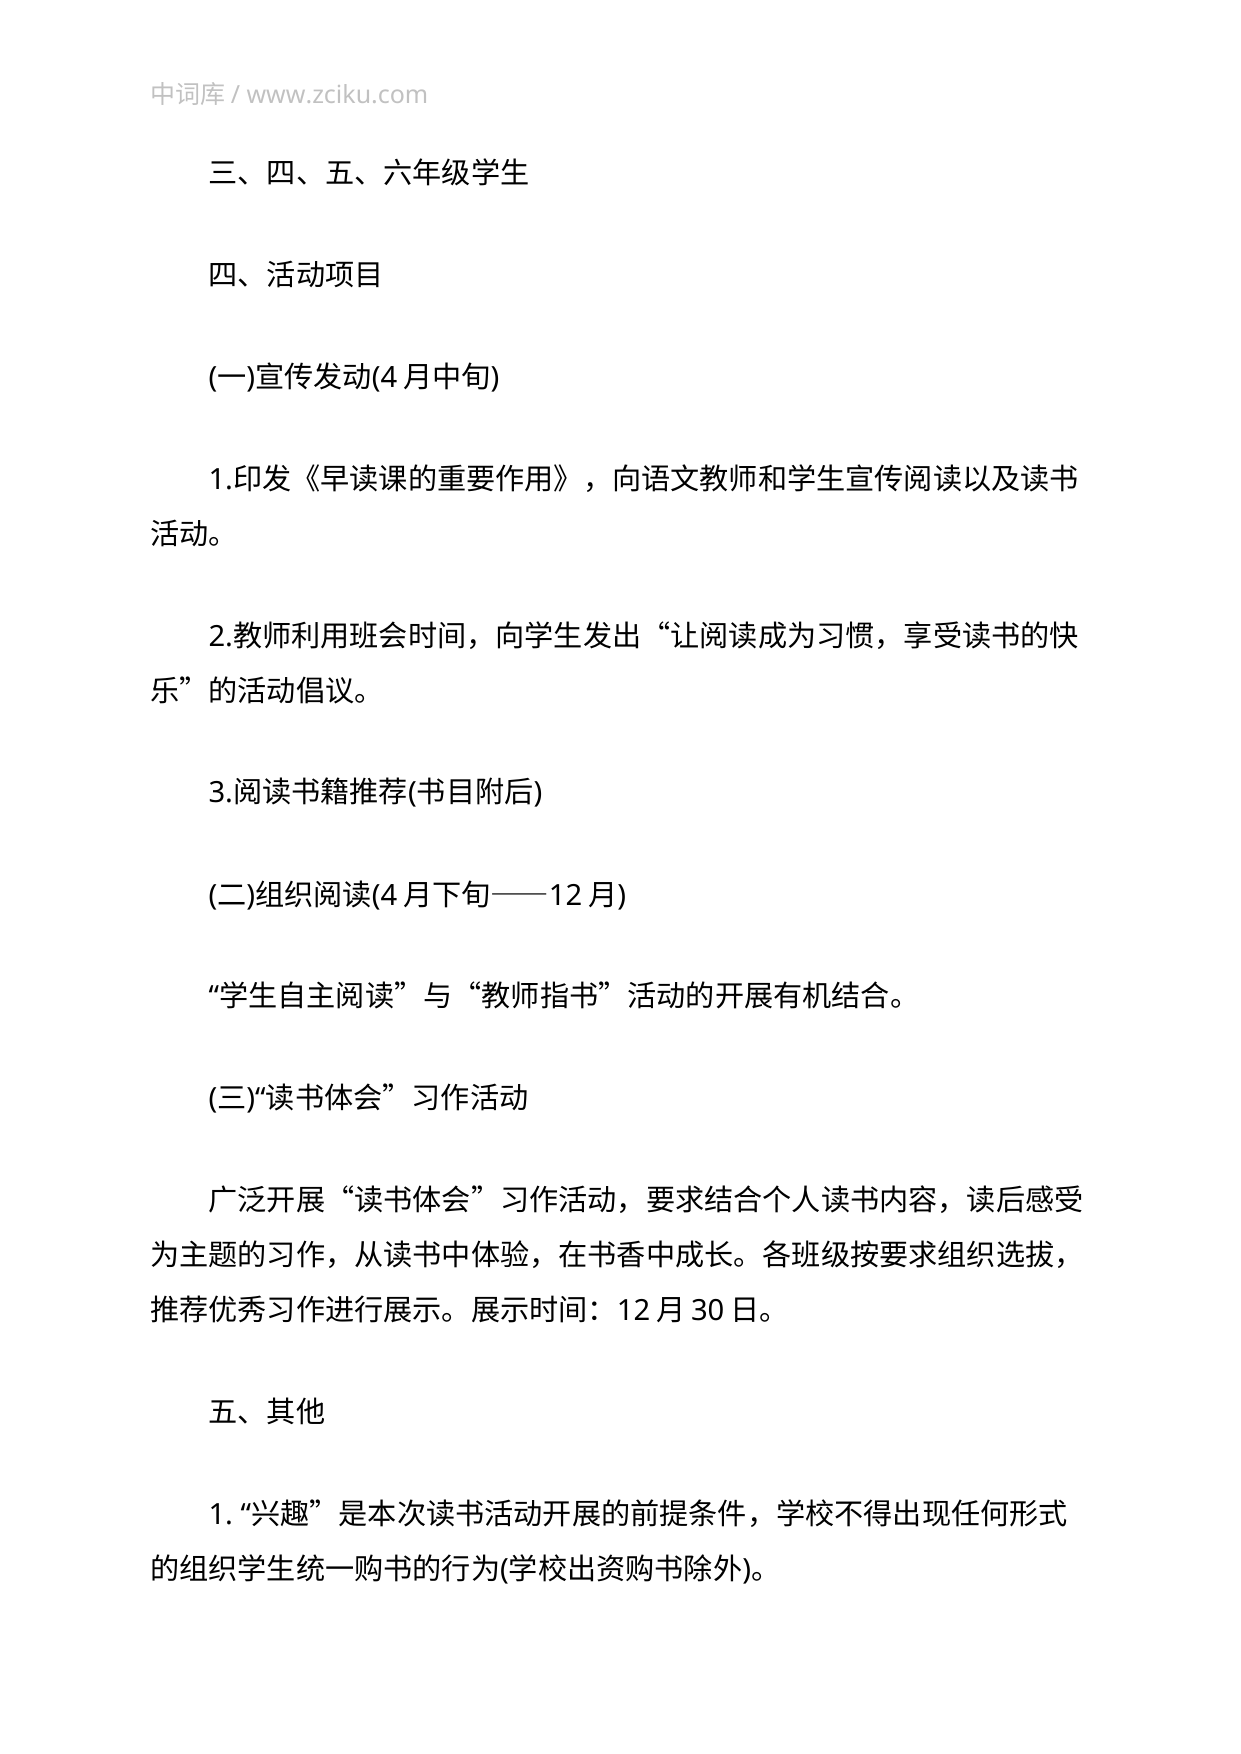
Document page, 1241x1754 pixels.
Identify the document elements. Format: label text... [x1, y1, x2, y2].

text (二)组织阅读(4月下旬——12月) [150, 871, 1090, 913]
text 2.教师利用班会时间，向学生发出“让阅读成为习惯，享受读书的快乐”的活动倡议。 [150, 612, 1090, 709]
text 广泛开展“读书体会”习作活动，要求结合个人读书内容，读后感受为主题的习作，从读书中体验，在书香中成长。各班级按要求组织选拔，推荐优秀习作进行展示。展示时间：12月30日。 [150, 1177, 1090, 1329]
text (一)宣传发动(4月中旬) [150, 353, 1090, 396]
text “学生自主阅读”与“教师指书”活动的开展有机结合。 [150, 973, 1090, 1015]
text (三)“读书体会”习作活动 [150, 1075, 1090, 1117]
text 1. “兴趣”是本次读书活动开展的前提条件，学校不得出现任何形式的组织学生统一购书的行为(学校出资购书除外)。 [150, 1491, 1090, 1588]
text 四、活动项目 [150, 252, 1090, 294]
text 3.阅读书籍推荐(书目附后) [150, 769, 1090, 811]
text 五、其他 [150, 1389, 1090, 1431]
text 三、四、五、六年级学生 [150, 150, 1090, 192]
text 1.印发《早读课的重要作用》，向语文教师和学生宣传阅读以及读书活动。 [150, 456, 1090, 553]
